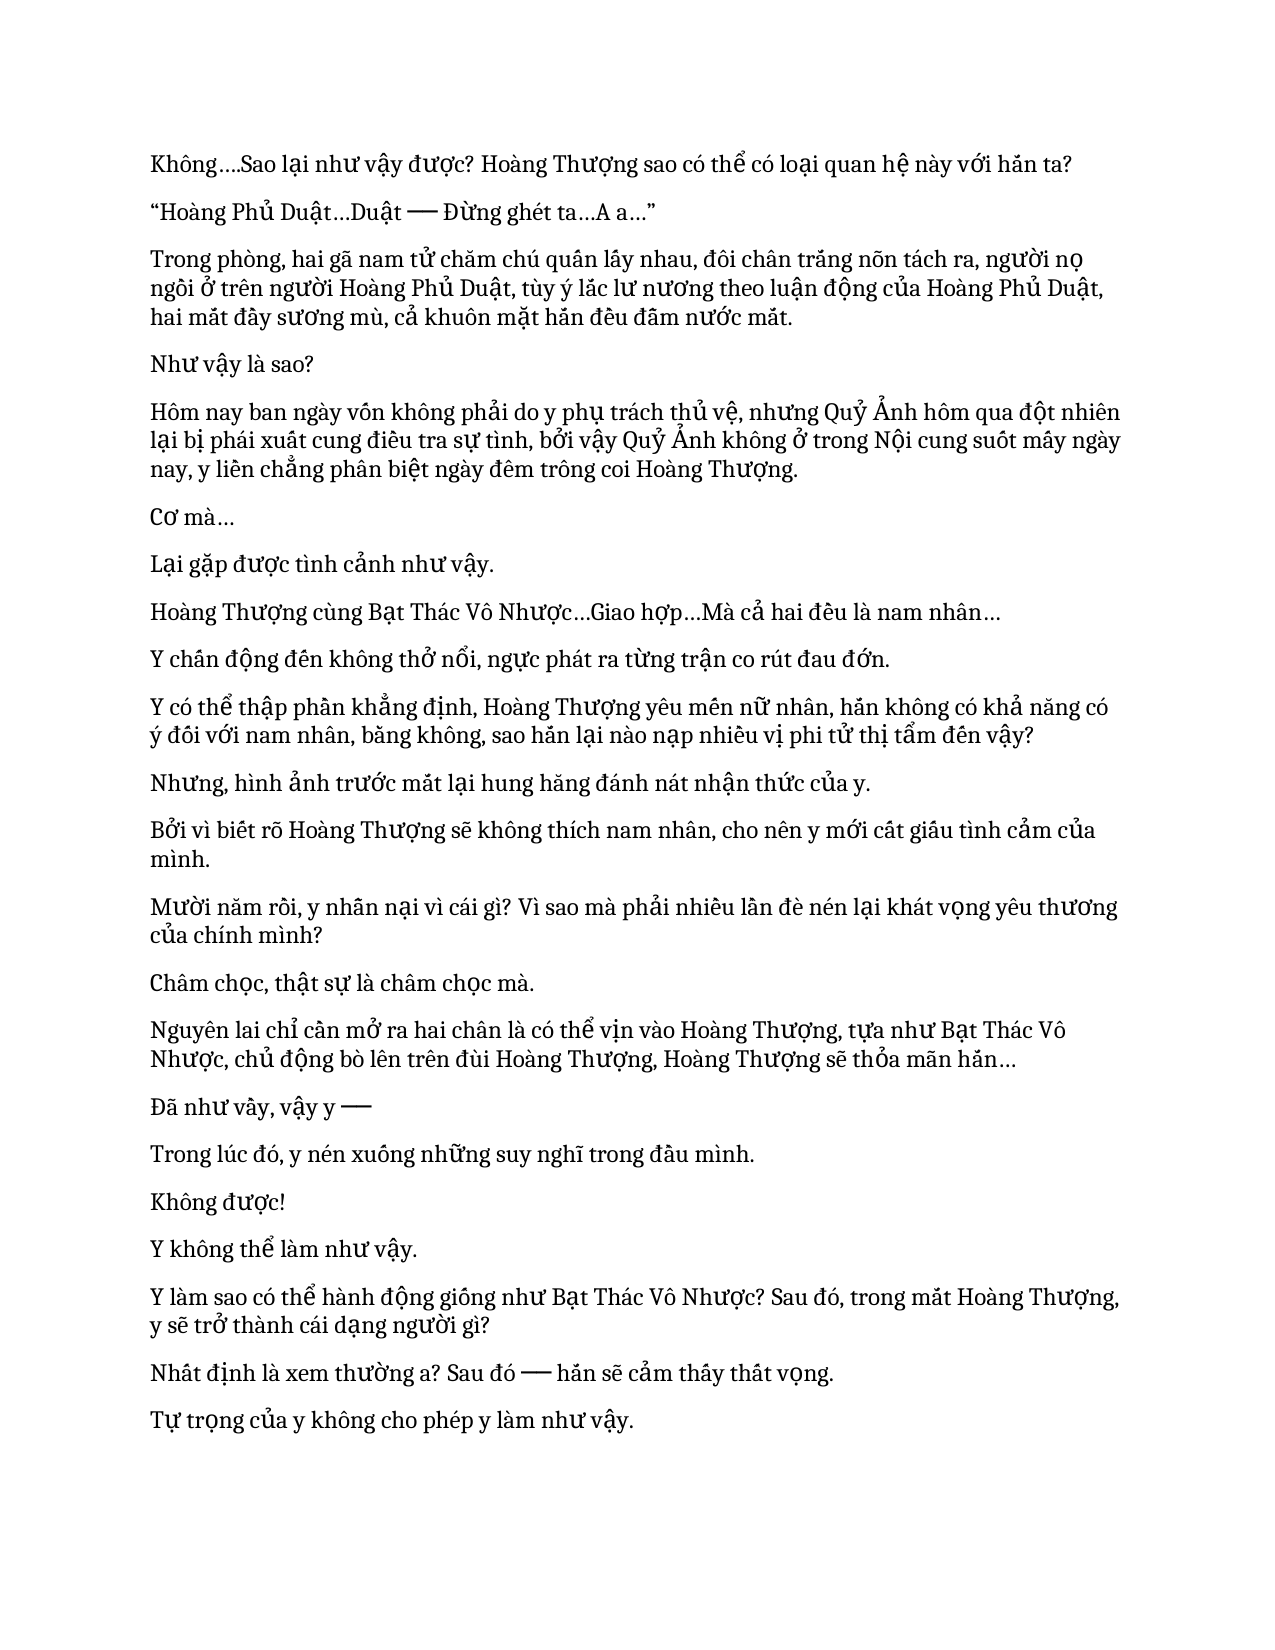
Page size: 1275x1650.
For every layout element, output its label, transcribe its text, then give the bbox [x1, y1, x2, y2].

text Y không thể làm như vậy. [150, 1235, 1125, 1264]
text Châm chọc, thật sự là châm chọc mà. [150, 969, 1125, 997]
text Không được! [150, 1187, 1125, 1216]
text “Hoàng Phủ Duật…Duật ── Đừng ghét ta…A a…” [150, 197, 1125, 226]
text Lại gặp được tình cảnh như vậy. [150, 550, 1125, 579]
text Y chấn động đến không thở nổi, ngực phát ra từng trận co rút đau đớn. [150, 645, 1125, 674]
text Bởi vì biết rõ Hoàng Thượng sẽ không thích nam nhân, cho nên y mới cất giấu tình cảm của mình. [150, 816, 1125, 874]
text Đã như vầy, vậy y ── [150, 1092, 1125, 1121]
text Trong lúc đó, y nén xuống những suy nghĩ trong đầu mình. [150, 1140, 1125, 1169]
text Như vậy là sao? [150, 350, 1125, 379]
text Không….Sao lại như vậy được? Hoàng Thượng sao có thể có loại quan hệ này với hắn ta? [150, 150, 1125, 179]
text Y làm sao có thể hành động giống như Bạt Thác Vô Nhược? Sau đó, trong mắt Hoàng Thượng, y sẽ trở thành cái dạng người gì? [150, 1282, 1125, 1340]
text Trong phòng, hai gã nam tử chăm chú quấn lấy nhau, đôi chân trắng nõn tách ra, người nọ ngồi ở trên người Hoàng Phủ Duật, tùy ý lắc lư nương theo luận động của Hoàng Phủ Duật, hai mắt đầy sương mù, cả khuôn mặt hắn đều đẫm nước mắt. [150, 245, 1125, 331]
text Tự trọng của y không cho phép y làm như vậy. [150, 1406, 1125, 1435]
text Nhưng, hình ảnh trước mắt lại hung hăng đánh nát nhận thức của y. [150, 769, 1125, 797]
text Nguyên lai chỉ cần mở ra hai chân là có thể vịn vào Hoàng Thượng, tựa như Bạt Thác Vô Nhược, chủ động bò lên trên đùi Hoàng Thượng, Hoàng Thượng sẽ thỏa mãn hắn… [150, 1016, 1125, 1074]
text Hôm nay ban ngày vốn không phải do y phụ trách thủ vệ, nhưng Quỷ Ảnh hôm qua đột nhiên lại bị phái xuất cung điều tra sự tình, bởi vậy Quỷ Ảnh không ở trong Nội cung suốt mấy ngày nay, y liền chẳng phân biệt ngày đêm trông coi Hoàng Thượng. [150, 397, 1125, 484]
text Y có thể thập phần khẳng định, Hoàng Thượng yêu mến nữ nhân, hắn không có khả năng có ý đối với nam nhân, bằng không, sao hắn lại nào nạp nhiều vị phi tử thị tẩm đến vậy? [150, 692, 1125, 750]
text Cơ mà… [150, 502, 1125, 531]
text Hoàng Thượng cùng Bạt Thác Vô Nhược…Giao hợp…Mà cả hai đều là nam nhân… [150, 597, 1125, 626]
text Nhất định là xem thường a? Sau đó ── hắn sẽ cảm thấy thất vọng. [150, 1359, 1125, 1387]
text Mười năm rồi, y nhẫn nại vì cái gì? Vì sao mà phải nhiều lần đè nén lại khát vọng yêu thương của chính mình? [150, 892, 1125, 950]
